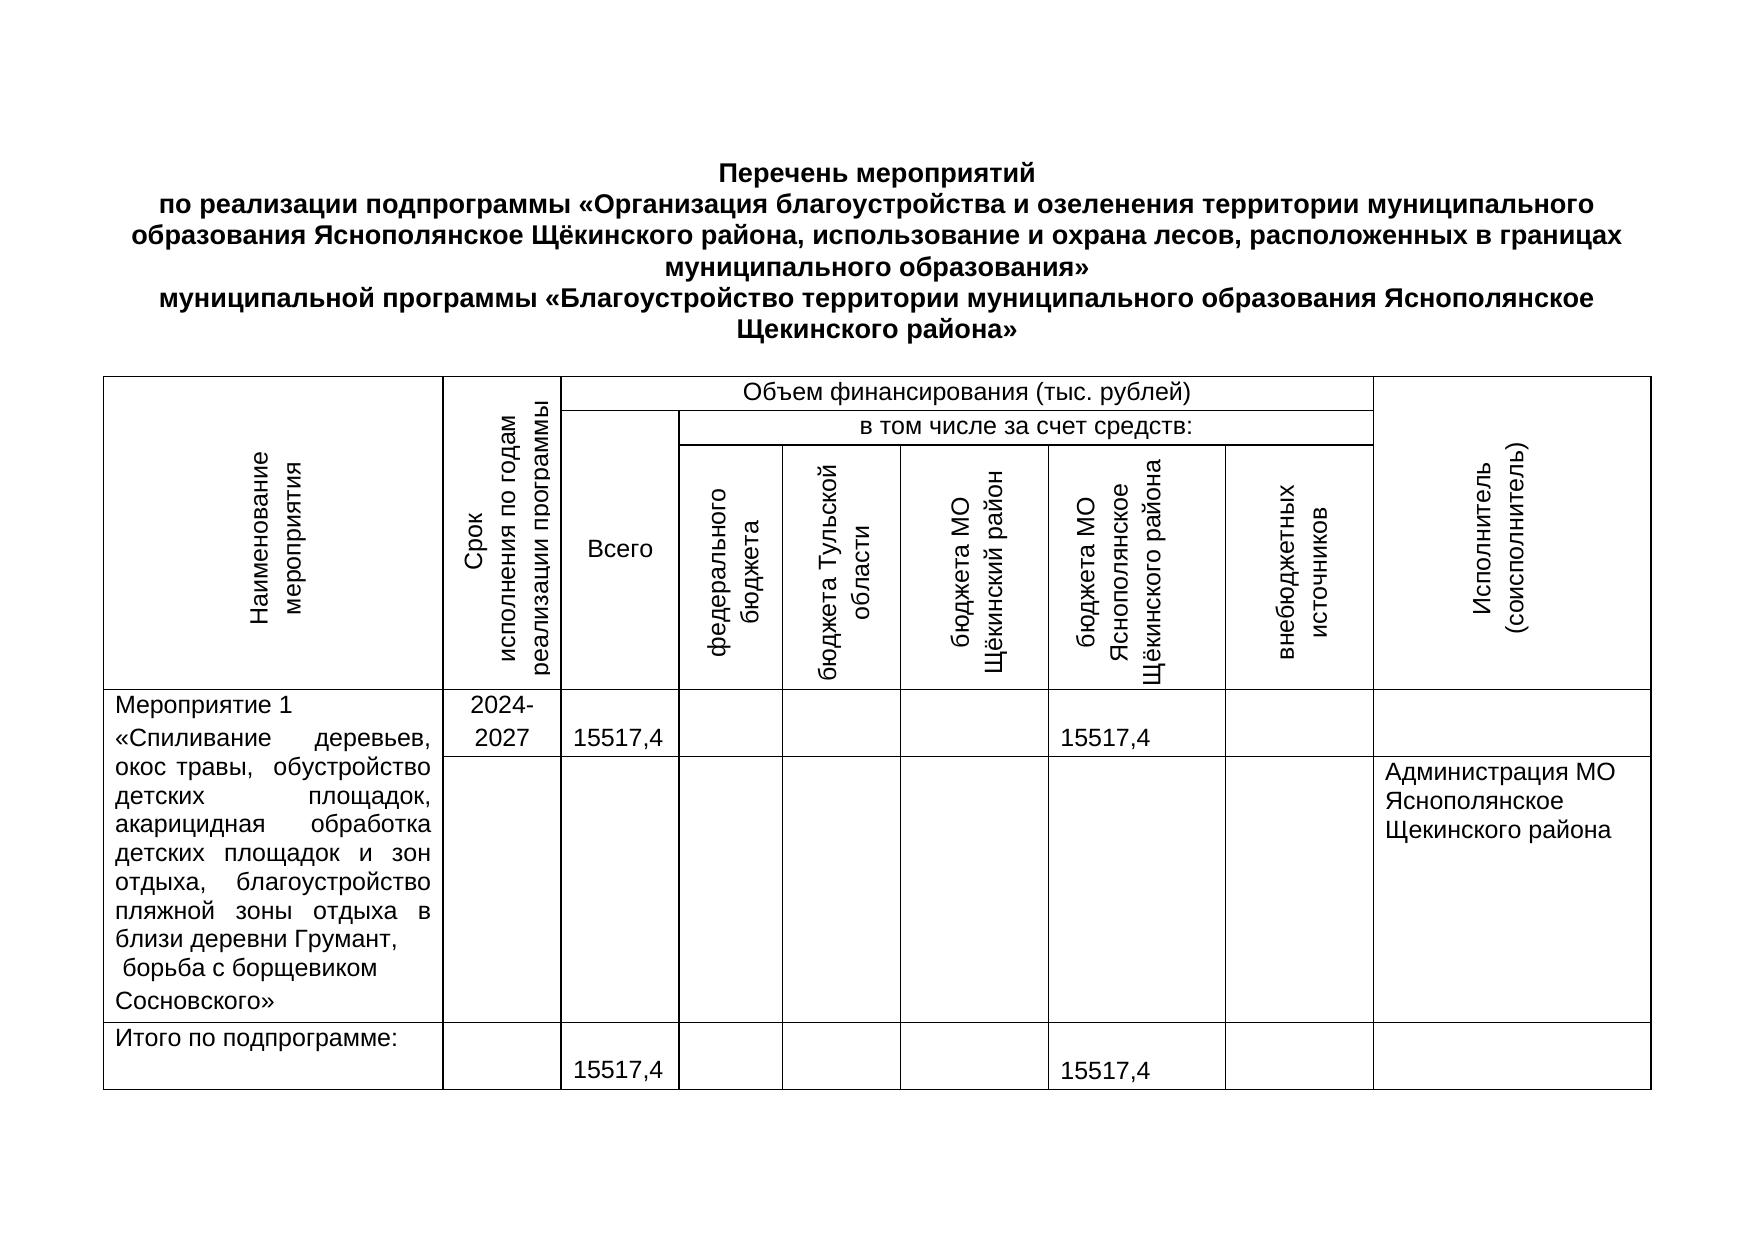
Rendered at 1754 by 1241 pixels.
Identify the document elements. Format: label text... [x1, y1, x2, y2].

table_cell Мероприятие 1 «Спиливание деревьев, окос травы, обустройство детских площадок, акарицидная обработка детских площадок и зон отдыха, благоустройство пляжной зоны отдыха в близи деревни Грумант, борьба с борщевиком Сосновского» [104, 690, 442, 1022]
table_cell [1049, 757, 1225, 1022]
table_cell 2024-2027 [444, 690, 560, 756]
text Перечень мероприятий [118, 157, 1636, 188]
table_header Срок исполнения по годам реализации программы [444, 377, 560, 689]
table_cell [901, 757, 1048, 1022]
table_cell Всего [562, 411, 678, 689]
table_cell 15517,4 [562, 1023, 678, 1089]
table_cell 15517,4 [1049, 690, 1225, 756]
table_cell [680, 1023, 782, 1089]
table_cell [680, 690, 782, 756]
table_cell [901, 1023, 1048, 1089]
table_header Объем финансирования (тыс. рублей) [562, 377, 1373, 410]
table_cell 15517,4 [562, 690, 678, 756]
table_cell 15517,4 [1049, 1023, 1225, 1089]
table_cell Итого по подпрограмме: [104, 1023, 442, 1089]
table_cell Администрация МО Яснополянское Щекинского района [1374, 757, 1650, 1022]
table_cell [783, 690, 900, 756]
table_cell [1226, 1023, 1373, 1089]
table_cell в том числе за счет средств: [680, 411, 1373, 444]
table_cell [783, 1023, 900, 1089]
table_cell бюджета Тульской области [783, 446, 900, 689]
table_cell [901, 690, 1048, 756]
table_cell [1374, 1023, 1650, 1089]
table_cell внебюджетных источников [1226, 446, 1373, 689]
table_cell [1374, 690, 1650, 756]
table_cell [444, 1023, 560, 1089]
table_cell [680, 757, 782, 1022]
table_cell бюджета МО Яснополянское Щёкинского района [1049, 446, 1225, 689]
table_cell бюджета МО Щёкинский район [901, 446, 1048, 689]
table_cell [783, 757, 900, 1022]
table_header Исполнитель (соисполнитель) [1374, 377, 1650, 689]
table_cell [562, 757, 678, 1022]
table_cell [444, 757, 560, 1022]
text муниципальной программы «Благоустройство территории муниципального образования Яснополянское Щекинского района» [118, 282, 1636, 344]
table_cell [1226, 690, 1373, 756]
table_header Наименование мероприятия [104, 377, 442, 689]
table_cell федерального бюджета [680, 446, 782, 689]
text по реализации подпрограммы «Организация благоустройства и озеленения территории муниципального образования Яснополянское Щёкинского района, использование и охрана лесов, расположенных в границах муниципального образования» [118, 188, 1636, 282]
table_cell [1226, 757, 1373, 1022]
